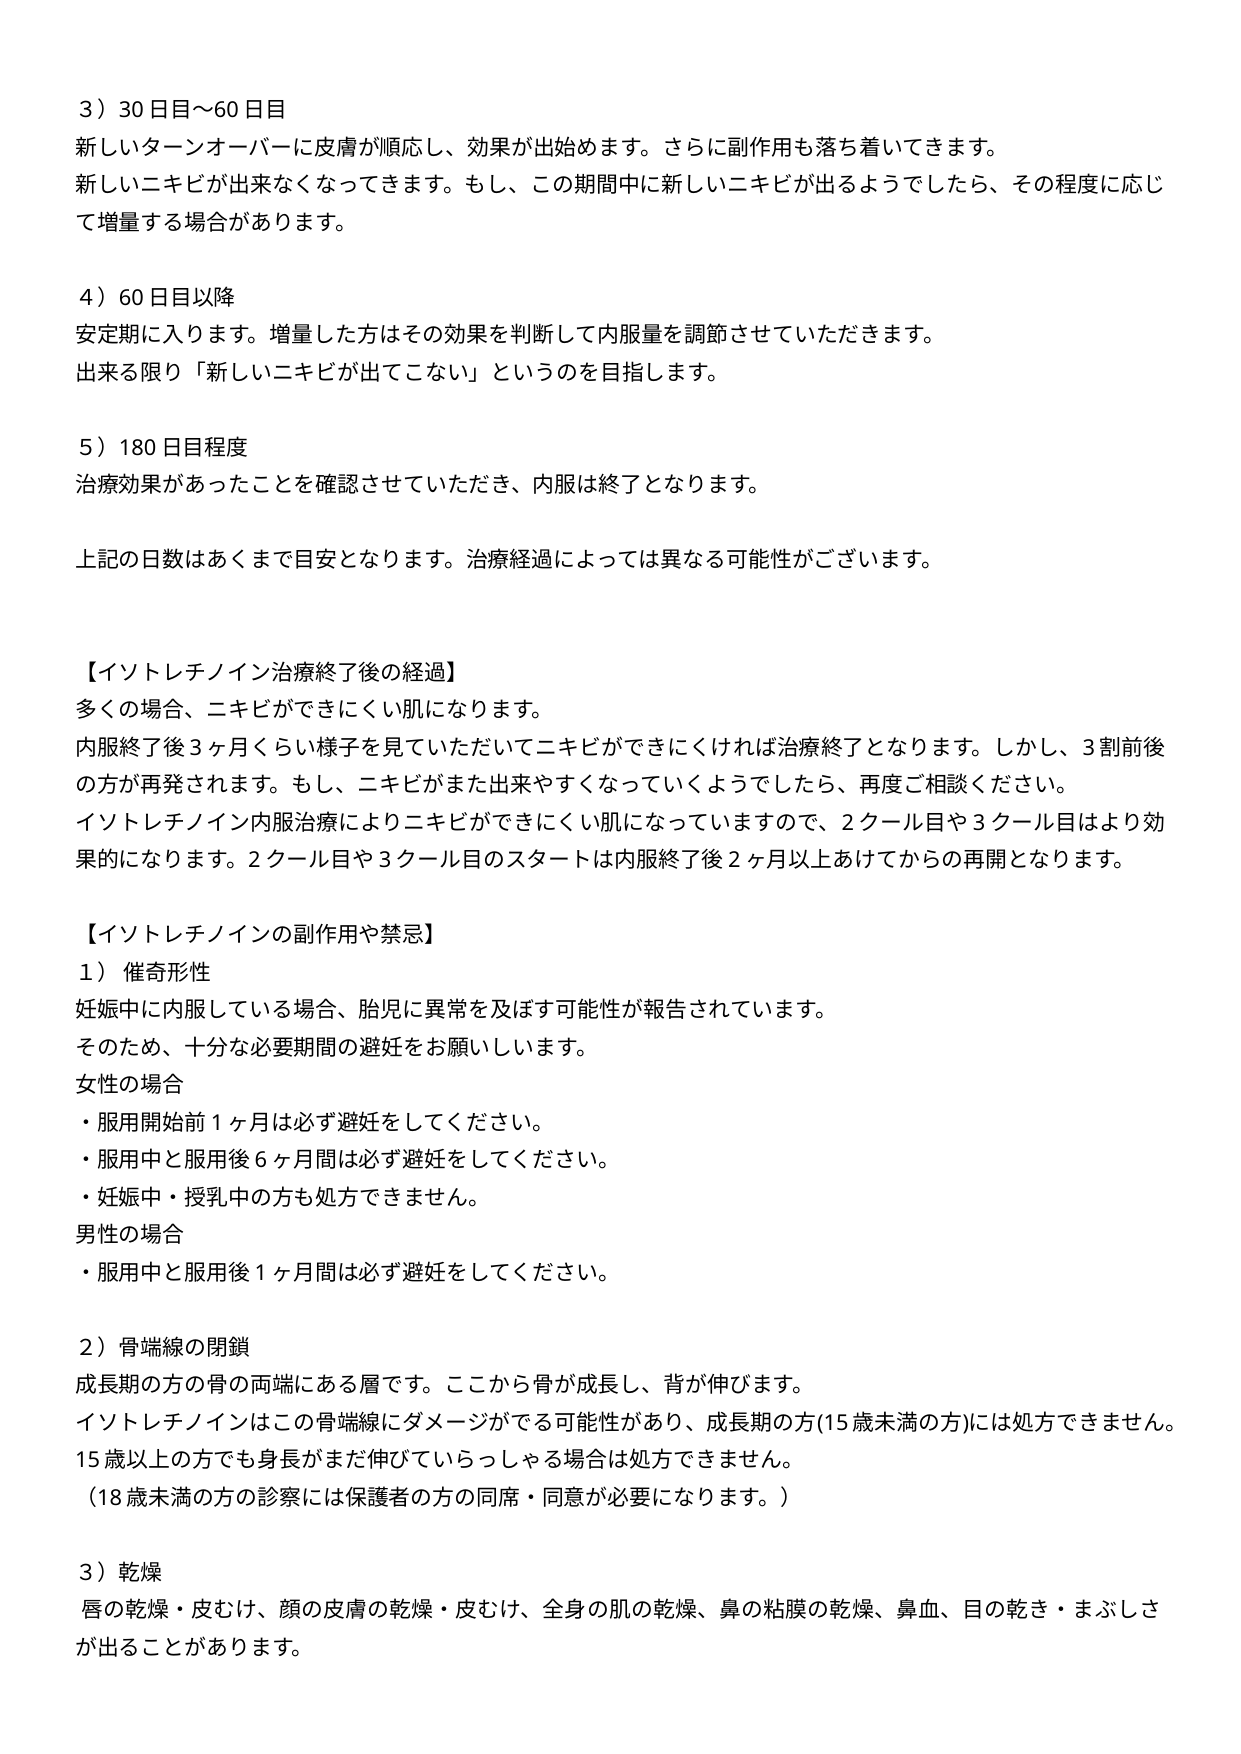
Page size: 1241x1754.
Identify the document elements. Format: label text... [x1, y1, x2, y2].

text 出来る限り「新しいニキビが出てこない」というのを目指します。 [75, 352, 1165, 389]
text 内服終了後3ヶ月くらい様子を見ていただいてニキビができにくければ治療終了となります。しかし、3割前後の方が再発されます。もし、ニキビがまた出来やすくなっていくようでしたら、再度ご相談ください。 [75, 727, 1165, 802]
text そのため、十分な必要期間の避妊をお願いしいます。 [75, 1027, 1165, 1064]
text イソトレチノイン内服治療によりニキビができにくい肌になっていますので、2クール目や3クール目はより効果的になります。2クール目や3クール目のスタートは内服終了後2ヶ月以上あけてからの再開となります。 [75, 802, 1165, 877]
text 成長期の方の骨の両端にある層です。ここから骨が成長し、背が伸びます。 [75, 1364, 1165, 1402]
text イソトレチノインはこの骨端線にダメージがでる可能性があり、成長期の方(15歳未満の方)には処方できません。15歳以上の方でも身長がまだ伸びていらっしゃる場合は処方できません。 [75, 1402, 1165, 1477]
text ・服用中と服用後6ヶ月間は必ず避妊をしてください。 [75, 1139, 1165, 1177]
text ・妊娠中・授乳中の方も処方できません。 [75, 1177, 1165, 1214]
text 新しいニキビが出来なくなってきます。もし、この期間中に新しいニキビが出るようでしたら、その程度に応じて増量する場合があります。 [75, 164, 1165, 239]
text ２）骨端線の閉鎖 [75, 1327, 1165, 1364]
text ・服用開始前1ヶ月は必ず避妊をしてください。 [75, 1102, 1165, 1139]
text ５）180日目程度 [75, 427, 1165, 464]
text ３）30日目～60日目 [75, 89, 1165, 127]
text （18歳未満の方の診察には保護者の方の同席・同意が必要になります。） [75, 1477, 1165, 1514]
text 多くの場合、ニキビができにくい肌になります。 [75, 689, 1165, 727]
text 【イソトレチノインの副作用や禁忌】 [75, 914, 1165, 952]
text １） 催奇形性 [75, 952, 1165, 989]
text 【イソトレチノイン治療終了後の経過】 [75, 652, 1165, 689]
text 妊娠中に内服している場合、胎児に異常を及ぼす可能性が報告されています。 [75, 989, 1165, 1027]
text 上記の日数はあくまで目安となります。治療経過によっては異なる可能性がございます。 [75, 539, 1165, 577]
text ４）60日目以降 [75, 277, 1165, 314]
text ３）乾燥 [75, 1552, 1165, 1589]
text 新しいターンオーバーに皮膚が順応し、効果が出始めます。さらに副作用も落ち着いてきます。 [75, 127, 1165, 164]
text ・服用中と服用後1ヶ月間は必ず避妊をしてください。 [75, 1252, 1165, 1289]
text 唇の乾燥・皮むけ、顔の皮膚の乾燥・皮むけ、全身の肌の乾燥、鼻の粘膜の乾燥、鼻血、目の乾き・まぶしさが出ることがあります。 [75, 1589, 1165, 1664]
text 治療効果があったことを確認させていただき、内服は終了となります。 [75, 464, 1165, 502]
text 安定期に入ります。増量した方はその効果を判断して内服量を調節させていただきます。 [75, 314, 1165, 352]
text 女性の場合 [75, 1064, 1165, 1102]
text 男性の場合 [75, 1214, 1165, 1252]
